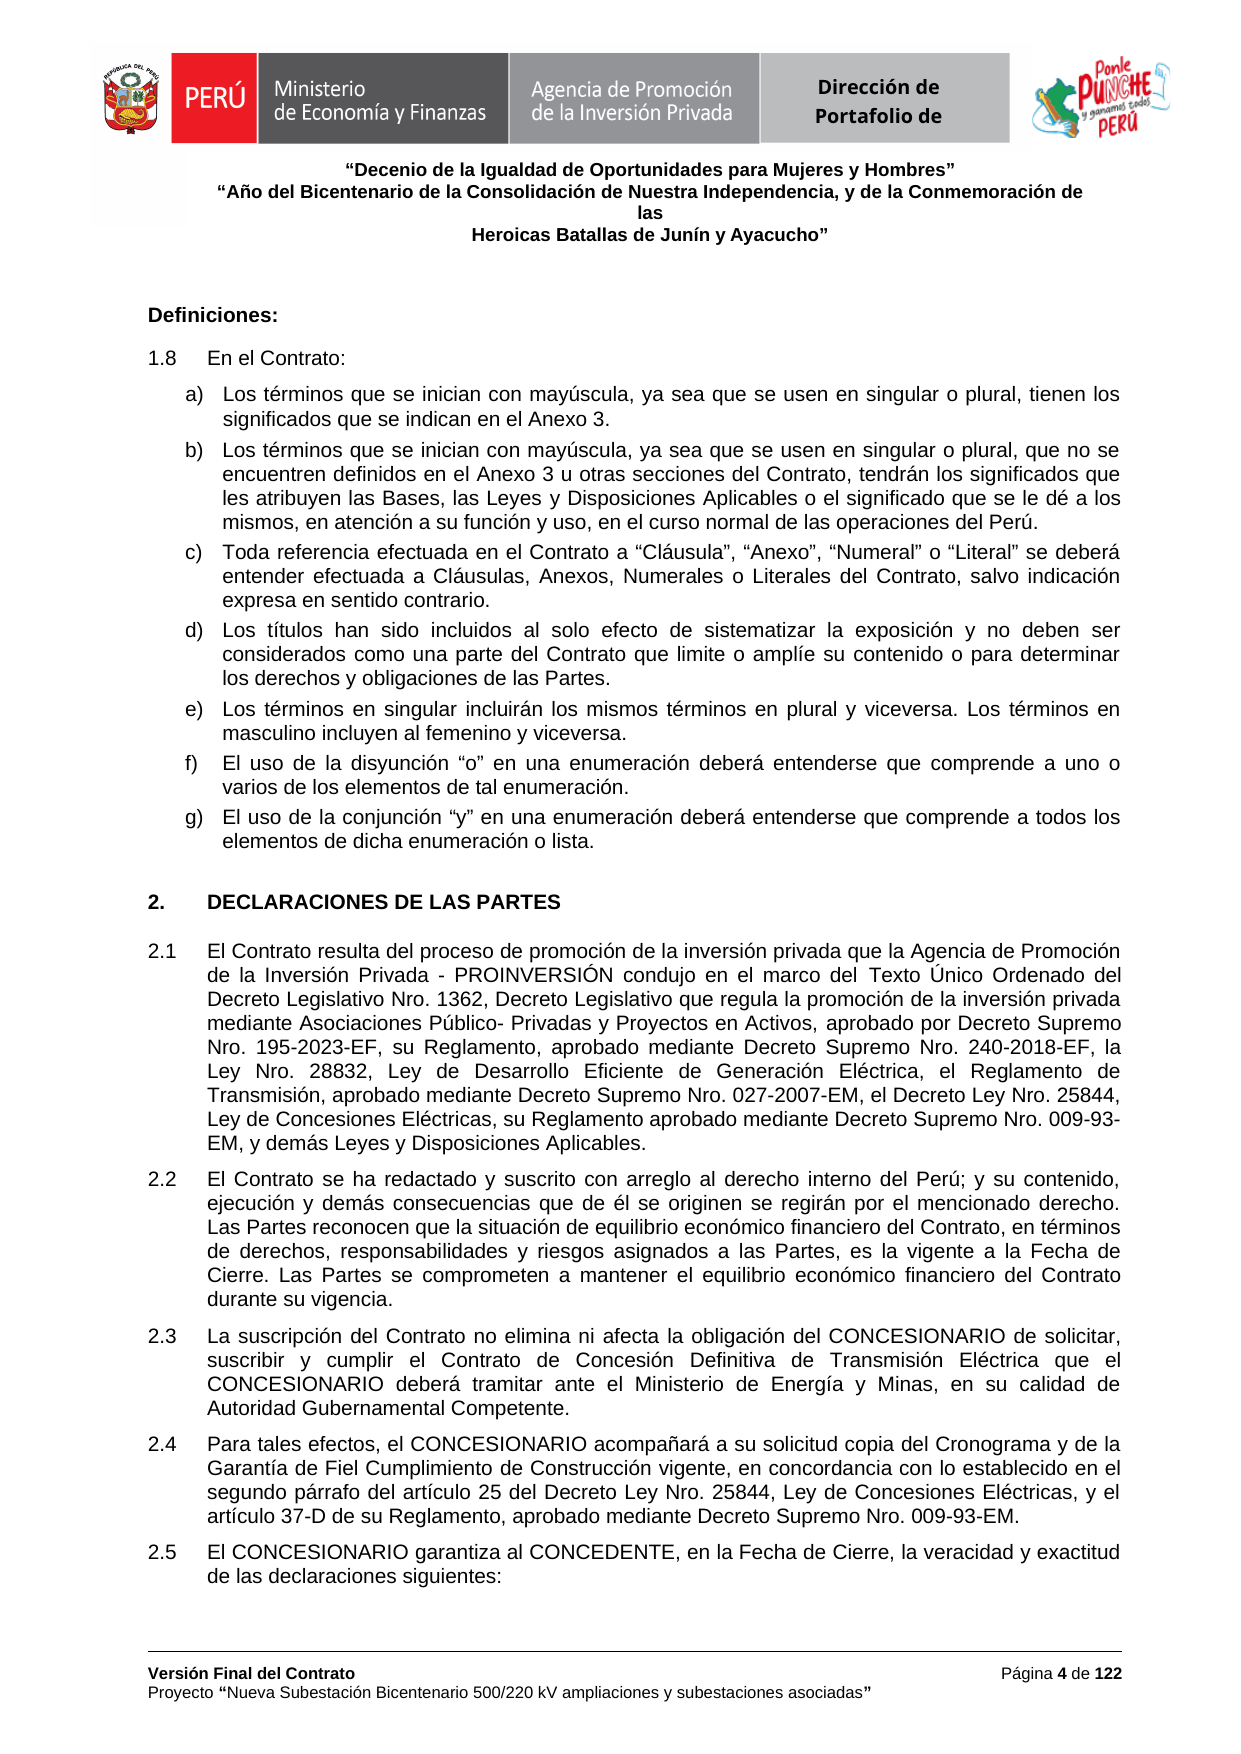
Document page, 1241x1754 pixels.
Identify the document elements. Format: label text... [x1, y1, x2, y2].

list En el Contrato: [148, 346, 1122, 369]
list El Contrato se ha redactado y suscrito con arreglo al derecho interno del Perú; y su contenido, ejecución y demás consecuencias que de él se originen se regirán por el mencionado derecho. Las Partes reconocen que la situación de equilibrio económico financiero del Contrato, en términos de derechos, responsabilidades y riesgos asignados a las Partes, es la vigente a la Fecha de Cierre. Las Partes se comprometen a mantener el equilibrio económico financiero del Contrato durante su vigencia. [148, 1167, 1122, 1311]
text Definiciones: [148, 303, 1122, 327]
list El Contrato resulta del proceso de promoción de la inversión privada que la Agencia de Promoción de la Inversión Privada - PROINVERSIÓN condujo en el marco del Texto Único Ordenado del Decreto Legislativo Nro. 1362, Decreto Legislativo que regula la promoción de la inversión privada mediante Asociaciones Público- Privadas y Proyectos en Activos, aprobado por Decreto Supremo Nro. 195-2023-EF, su Reglamento, aprobado mediante Decreto Supremo Nro. 240-2018-EF, la Ley Nro. 28832, Ley de Desarrollo Eficiente de Generación Eléctrica, el Reglamento de Transmisión, aprobado mediante Decreto Supremo Nro. 027-2007-EM, el Decreto Ley Nro. 25844, Ley de Concesiones Eléctricas, su Reglamento aprobado mediante Decreto Supremo Nro. 009-93-EM, y demás Leyes y Disposiciones Aplicables. [148, 939, 1122, 1155]
list Los términos que se inician con mayúscula, ya sea que se usen en singular o plural, que no se encuentren definidos en el Anexo 3 u otras secciones del Contrato, tendrán los significados que les atribuyen las Bases, las Leyes y Disposiciones Aplicables o el significado que se le dé a los mismos, en atención a su función y uso, en el curso normal de las operaciones del Perú. [185, 438, 1122, 534]
list Toda referencia efectuada en el Contrato a “Cláusula”, “Anexo”, “Numeral” o “Literal” se deberá entender efectuada a Cláusulas, Anexos, Numerales o Literales del Contrato, salvo indicación expresa en sentido contrario. [185, 540, 1122, 612]
list El CONCESIONARIO garantiza al CONCEDENTE, en la Fecha de Cierre, la veracidad y exactitud de las declaraciones siguientes: [148, 1540, 1122, 1588]
list Los términos en singular incluirán los mismos términos en plural y viceversa. Los términos en masculino incluyen al femenino y viceversa. [185, 696, 1122, 744]
list DECLARACIONES DE LAS PARTES [148, 890, 1122, 914]
list La suscripción del Contrato no elimina ni afecta la obligación del CONCESIONARIO de solicitar, suscribir y cumplir el Contrato de Concesión Definitiva de Transmisión Eléctrica que el CONCESIONARIO deberá tramitar ante el Ministerio de Energía y Minas, en su calidad de Autoridad Gubernamental Competente. [148, 1323, 1122, 1419]
list Para tales efectos, el CONCESIONARIO acompañará a su solicitud copia del Cronograma y de la Garantía de Fiel Cumplimiento de Construcción vigente, en concordancia con lo establecido en el segundo párrafo del artículo 25 del Decreto Ley Nro. 25844, Ley de Concesiones Eléctricas, y el artículo 37-D de su Reglamento, aprobado mediante Decreto Supremo Nro. 009-93-EM. [148, 1432, 1122, 1528]
list El uso de la conjunción “y” en una enumeración deberá entenderse que comprende a todos los elementos de dicha enumeración o lista. [185, 805, 1122, 853]
list El uso de la disyunción “o” en una enumeración deberá entenderse que comprende a uno o varios de los elementos de tal enumeración. [185, 751, 1122, 798]
list Los términos que se inician con mayúscula, ya sea que se usen en singular o plural, tienen los significados que se indican en el Anexo 3. [185, 382, 1122, 431]
picture [90, 42, 1033, 226]
list Los títulos han sido incluidos al solo efecto de sistematizar la exposición y no deben ser considerados como una parte del Contrato que limite o amplíe su contenido o para determinar los derechos y obligaciones de las Partes. [185, 618, 1122, 690]
